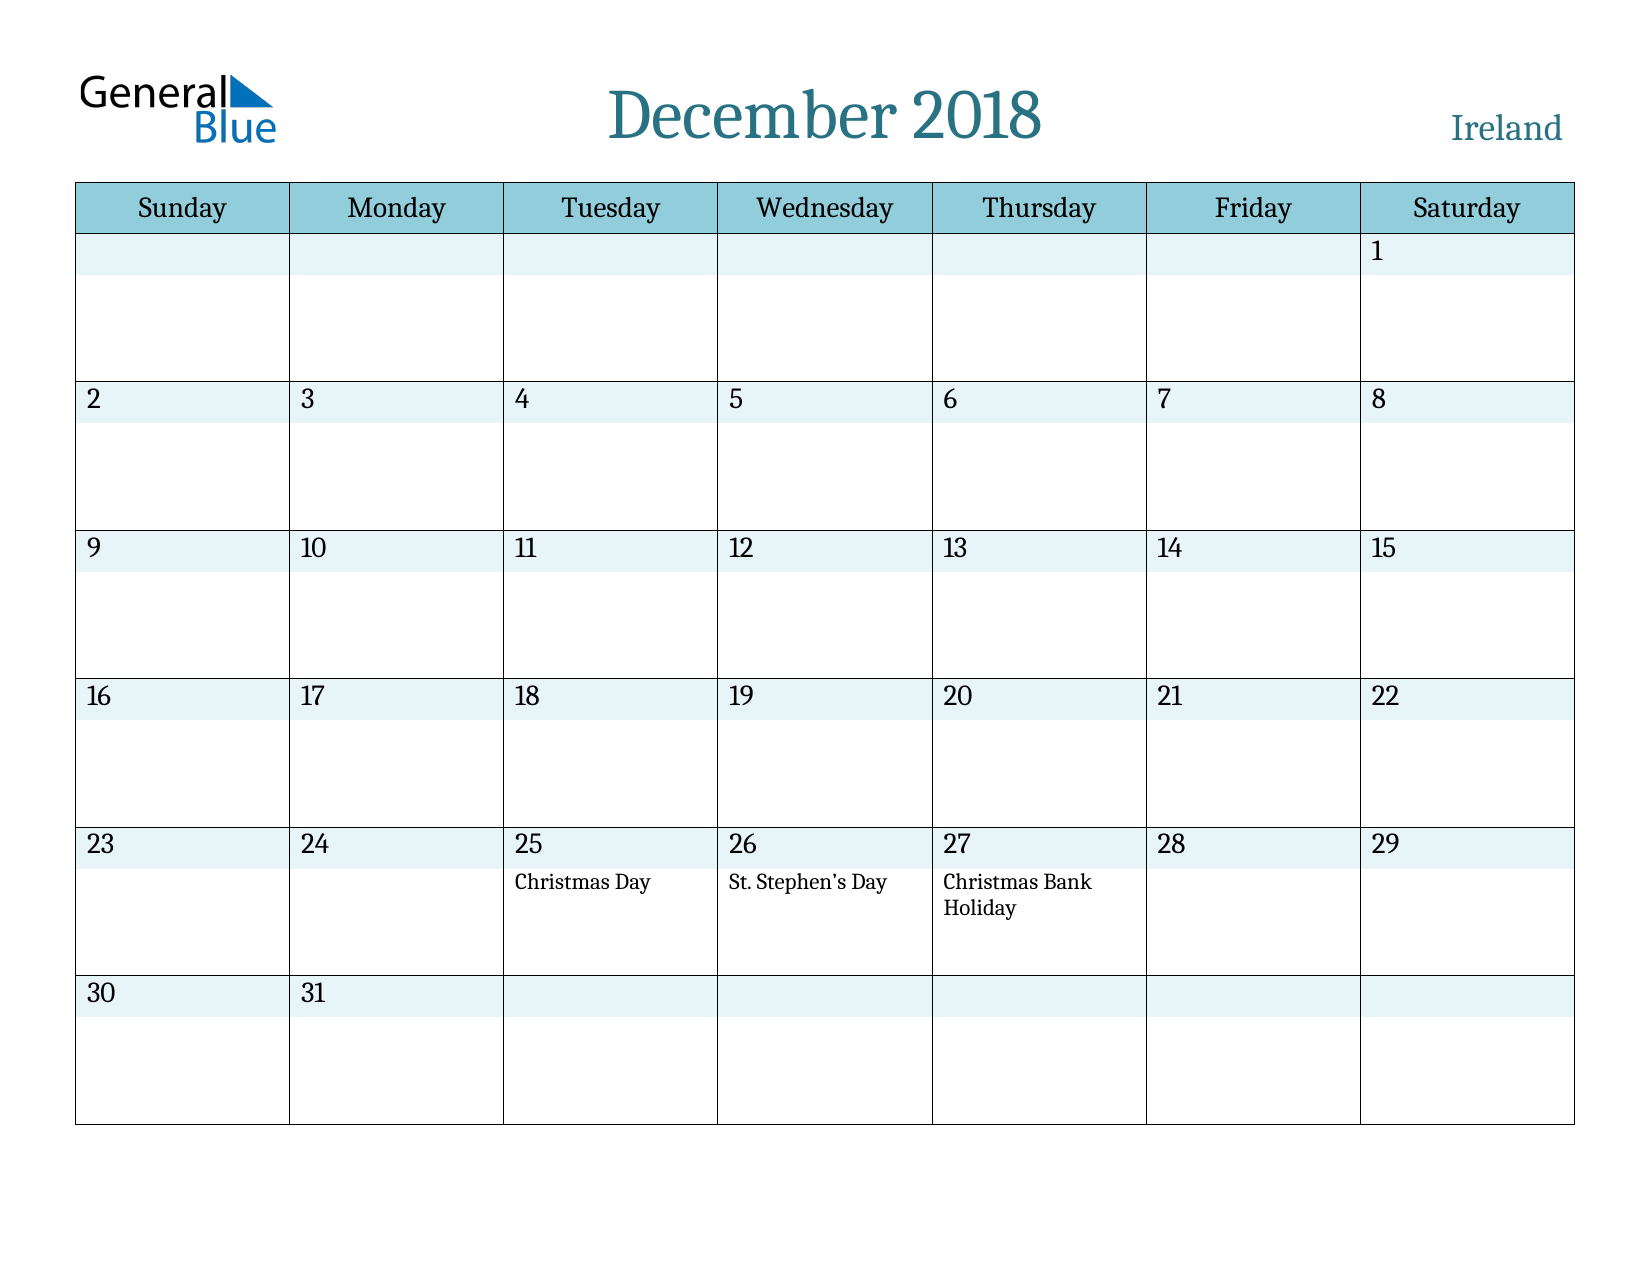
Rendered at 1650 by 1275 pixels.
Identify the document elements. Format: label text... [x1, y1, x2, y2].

table_cell [76, 423, 289, 530]
table_cell Christmas Day [504, 869, 717, 975]
table_cell Monday [290, 183, 503, 233]
table_cell 17 [290, 679, 503, 720]
table_cell [290, 869, 503, 975]
table_cell 31 [290, 976, 503, 1017]
table_cell 2 [76, 382, 289, 423]
table_cell [718, 423, 932, 530]
table_cell [504, 720, 717, 827]
table_cell [76, 275, 289, 381]
table_cell [1361, 976, 1574, 1017]
table_cell [933, 423, 1146, 530]
table_header [76, 75, 503, 182]
table_cell 8 [1361, 382, 1574, 423]
table_cell [718, 720, 932, 827]
table_cell [290, 1017, 503, 1123]
table_cell 21 [1147, 679, 1360, 720]
table_cell [76, 869, 289, 975]
table_cell 5 [718, 382, 932, 423]
table_cell 25 [504, 828, 717, 869]
table_cell 14 [1147, 531, 1360, 572]
table_cell Saturday [1361, 183, 1574, 233]
table_cell [1147, 976, 1360, 1017]
table_cell [504, 275, 717, 381]
table_cell [718, 234, 932, 275]
table_cell [504, 423, 717, 530]
table_cell [1361, 869, 1574, 975]
table_cell [1147, 1017, 1360, 1123]
table_cell 27 [933, 828, 1146, 869]
table_cell 18 [504, 679, 717, 720]
table_cell [933, 572, 1146, 678]
table_cell [1361, 423, 1574, 530]
table_cell [718, 1017, 932, 1123]
table_cell 15 [1361, 531, 1574, 572]
table_cell [76, 572, 289, 678]
table_cell Wednesday [718, 183, 932, 233]
table_cell [933, 275, 1146, 381]
table_cell 4 [504, 382, 717, 423]
table_cell 3 [290, 382, 503, 423]
table_cell 1 [1361, 234, 1574, 275]
table_cell [290, 423, 503, 530]
table_cell 23 [76, 828, 289, 869]
table_cell [290, 234, 503, 275]
table_cell [504, 1017, 717, 1123]
table_cell [1361, 1017, 1574, 1123]
table_cell [76, 234, 289, 275]
table_cell [933, 234, 1146, 275]
table_cell [1147, 720, 1360, 827]
table_cell [76, 720, 289, 827]
table_header Ireland [1146, 75, 1574, 182]
table_cell [1361, 720, 1574, 827]
table_cell 6 [933, 382, 1146, 423]
table_cell 30 [76, 976, 289, 1017]
table_header December 2018 [504, 75, 1146, 182]
table_cell 26 [718, 828, 932, 869]
table_cell [1147, 869, 1360, 975]
table_cell [933, 1017, 1146, 1123]
table_cell [290, 720, 503, 827]
table_cell Thursday [933, 183, 1146, 233]
table_cell 7 [1147, 382, 1360, 423]
table_cell 19 [718, 679, 932, 720]
table_cell [1147, 423, 1360, 530]
table_cell [1147, 275, 1360, 381]
table_cell [718, 572, 932, 678]
table_cell Sunday [76, 183, 289, 233]
table_cell [290, 275, 503, 381]
table_cell 22 [1361, 679, 1574, 720]
table_cell Friday [1147, 183, 1360, 233]
table_cell 29 [1361, 828, 1574, 869]
table_cell [718, 976, 932, 1017]
table_cell Tuesday [504, 183, 717, 233]
table_cell [1147, 572, 1360, 678]
table_cell [1361, 275, 1574, 381]
table_cell [1361, 572, 1574, 678]
table_cell [290, 572, 503, 678]
table_cell 12 [718, 531, 932, 572]
table_cell 16 [76, 679, 289, 720]
table_cell [933, 976, 1146, 1017]
table_cell [933, 720, 1146, 827]
table_cell [504, 976, 717, 1017]
table_cell 24 [290, 828, 503, 869]
table_cell 11 [504, 531, 717, 572]
table_cell 13 [933, 531, 1146, 572]
table_cell St. Stephen’s Day [718, 869, 932, 975]
table_cell [504, 572, 717, 678]
table_cell 20 [933, 679, 1146, 720]
table_cell [504, 234, 717, 275]
table_cell 9 [76, 531, 289, 572]
table_cell 28 [1147, 828, 1360, 869]
table_cell 10 [290, 531, 503, 572]
table_cell [76, 1017, 289, 1123]
picture [80, 75, 276, 143]
table_cell Christmas Bank Holiday [933, 869, 1146, 975]
table_cell [718, 275, 932, 381]
table_cell [1147, 234, 1360, 275]
